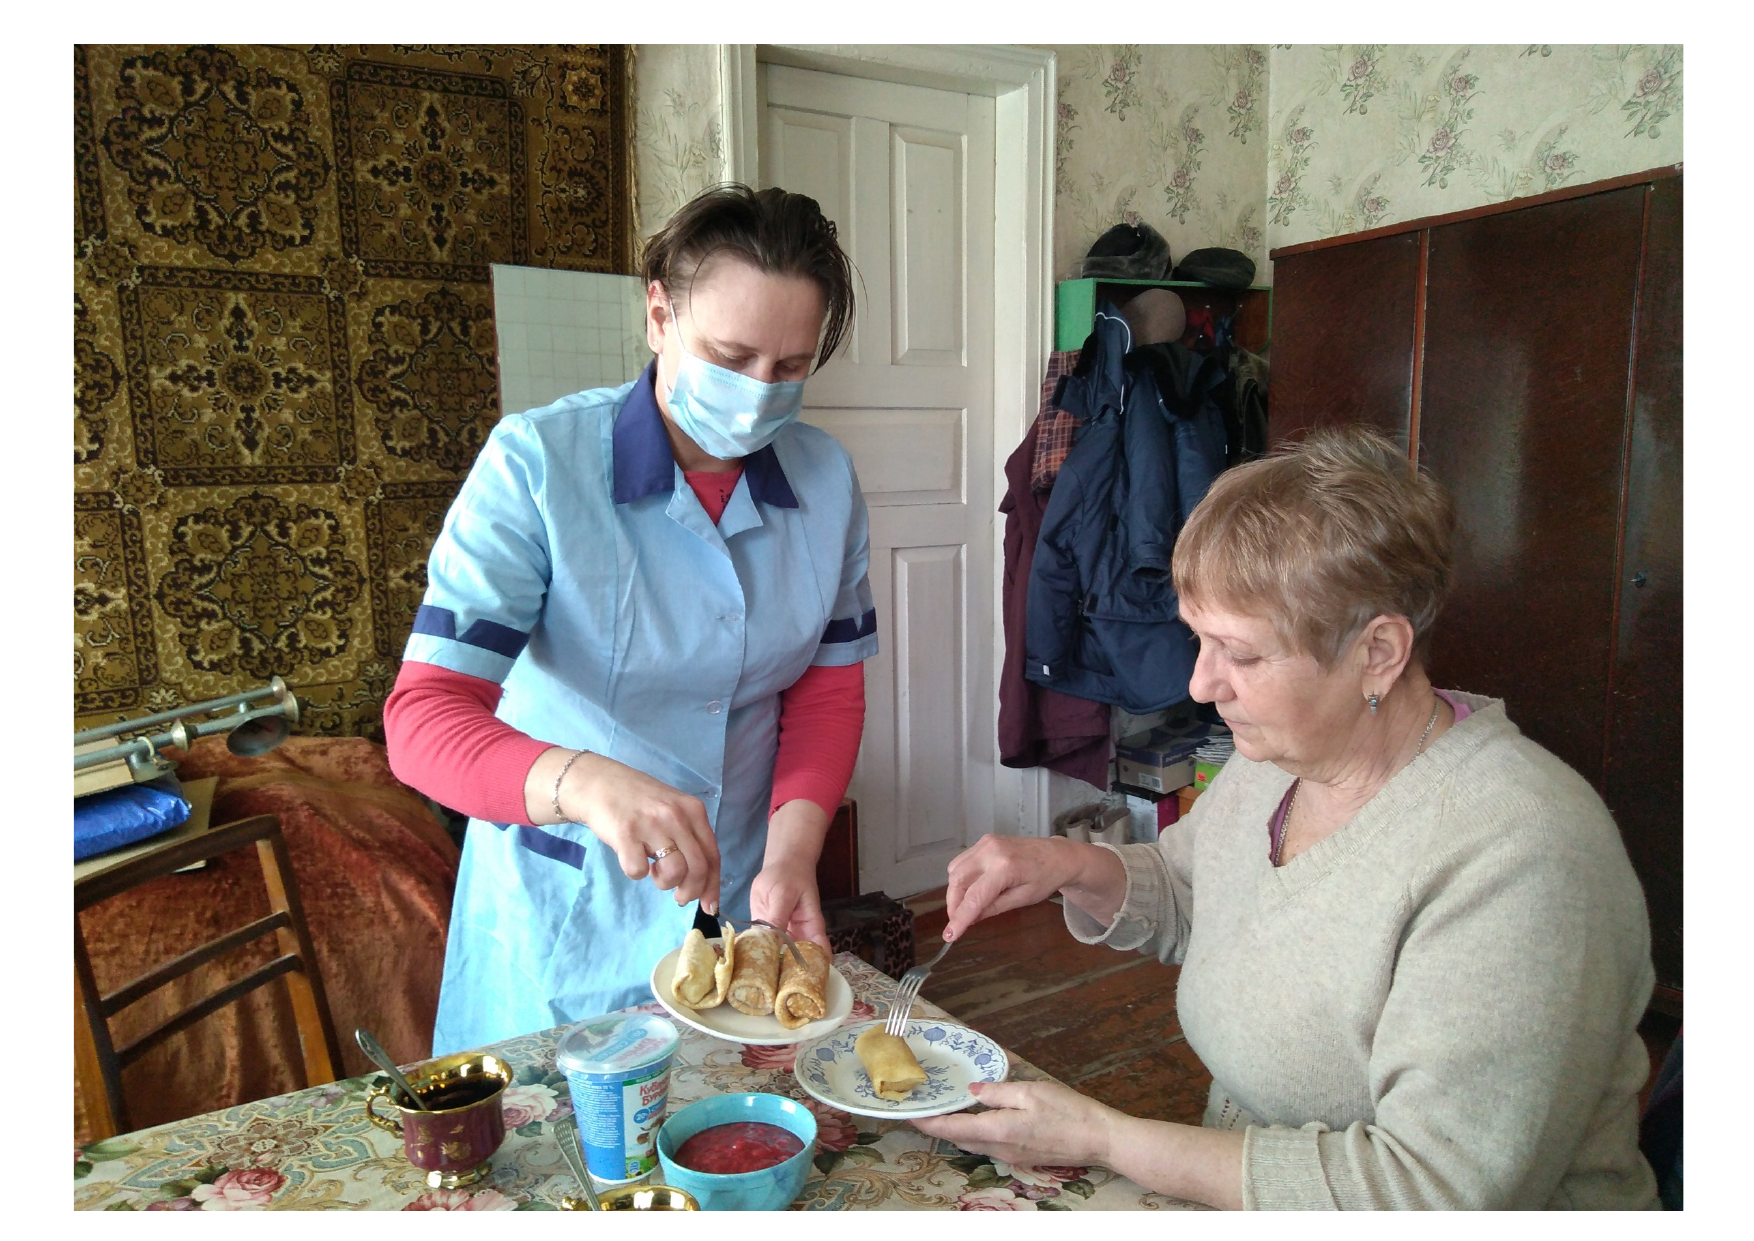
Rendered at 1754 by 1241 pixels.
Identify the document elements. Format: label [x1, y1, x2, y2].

picture [73, 44, 1684, 1211]
